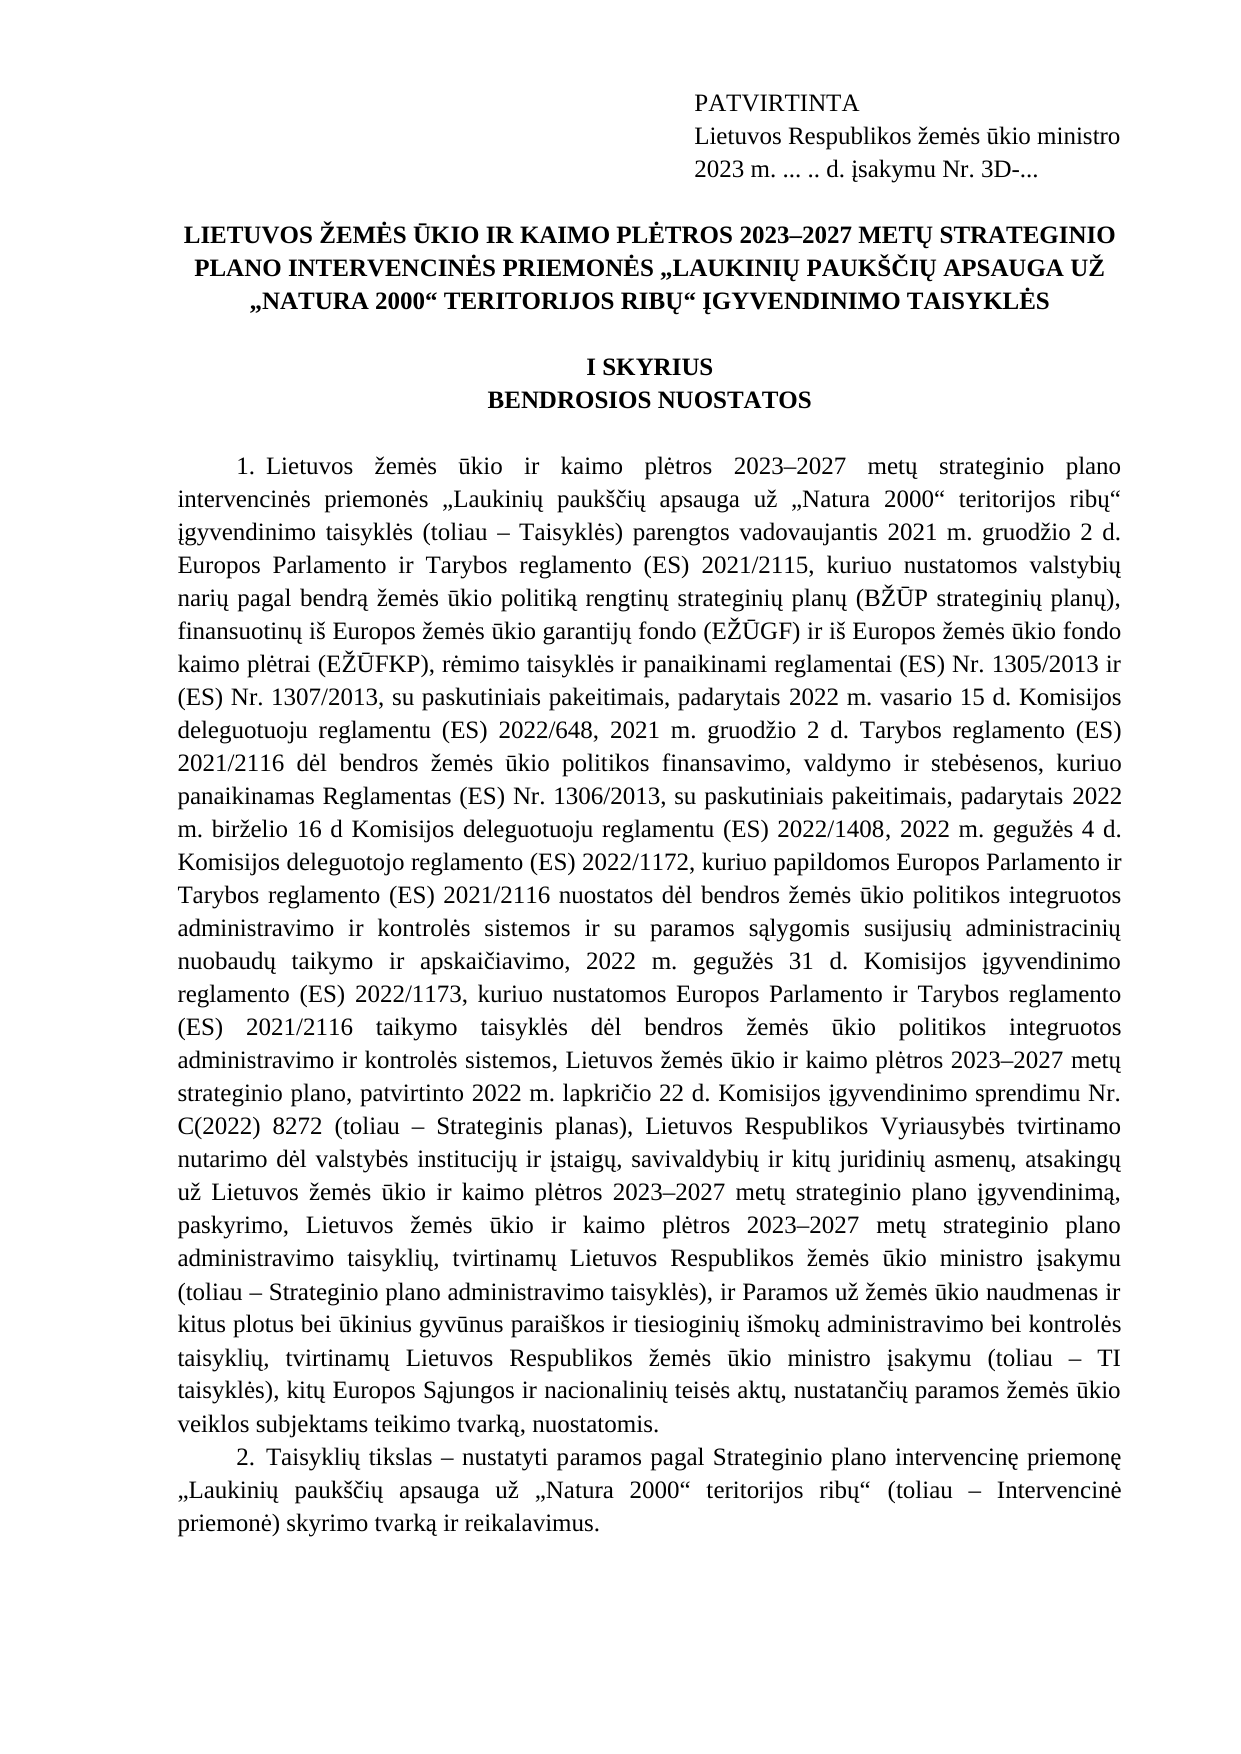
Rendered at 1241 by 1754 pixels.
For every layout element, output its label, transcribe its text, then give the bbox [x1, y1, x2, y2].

text I SKYRIUS [177, 352, 1122, 381]
text 2023 m. ... .. d. įsakymu Nr. 3D-... [694, 154, 1122, 183]
text BENDROSIOS NUOSTATOS [177, 385, 1122, 414]
text LIETUVOS ŽEMĖS ŪKIO IR Kaimo plėtros 2023–2027 mETŲ STRATEGINIO PLANO INTERVENCINĖS priemoNĖS „LAUKINIŲ PAUKŠČIŲ APSAUGA UŽ „NATURA 2000“ TERITORIJOS RIBŲ“ ĮGYVENDINIMO taisyklės [177, 220, 1122, 315]
text PATVIRTINTA [694, 88, 1122, 117]
text Lietuvos Respublikos žemės ūkio ministro [694, 121, 1122, 149]
list Taisyklių tikslas – nustatyti paramos pagal Strateginio plano intervencinę priemonę „Laukinių paukščių apsauga už „Natura 2000“ teritorijos ribų“ (toliau – Intervencinė priemonė) skyrimo tvarką ir reikalavimus. [177, 1442, 1122, 1536]
list Lietuvos žemės ūkio ir kaimo plėtros 2023–2027 metų strateginio plano intervencinės priemonės „Laukinių paukščių apsauga už „Natura 2000“ teritorijos ribų“ įgyvendinimo taisyklės (toliau – Taisyklės) parengtos vadovaujantis 2021 m. gruodžio 2 d. Europos Parlamento ir Tarybos reglamento (ES) 2021/2115, kuriuo nustatomos valstybių narių pagal bendrą žemės ūkio politiką rengtinų strateginių planų (BŽŪP strateginių planų), finansuotinų iš Europos žemės ūkio garantijų fondo (EŽŪGF) ir iš Europos žemės ūkio fondo kaimo plėtrai (EŽŪFKP), rėmimo taisyklės ir panaikinami reglamentai (ES) Nr. 1305/2013 ir (ES) Nr. 1307/2013, su paskutiniais pakeitimais, padarytais 2022 m. vasario 15 d. Komisijos deleguotuoju reglamentu (ES) 2022/648, 2021 m. gruodžio 2 d. Tarybos reglamento (ES) 2021/2116 dėl bendros žemės ūkio politikos finansavimo, valdymo ir stebėsenos, kuriuo panaikinamas Reglamentas (ES) Nr. 1306/2013, su paskutiniais pakeitimais, padarytais 2022 m. birželio 16 d Komisijos deleguotuoju reglamentu (ES) 2022/1408, 2022 m. gegužės 4 d. Komisijos deleguotojo reglamento (ES) 2022/1172, kuriuo papildomos Europos Parlamento ir Tarybos reglamento (ES) 2021/2116 nuostatos dėl bendros žemės ūkio politikos integruotos administravimo ir kontrolės sistemos ir su paramos sąlygomis susijusių administracinių nuobaudų taikymo ir apskaičiavimo, 2022 m. gegužės 31 d. Komisijos įgyvendinimo reglamento (ES) 2022/1173, kuriuo nustatomos Europos Parlamento ir Tarybos reglamento (ES) 2021/2116 taikymo taisyklės dėl bendros žemės ūkio politikos integruotos administravimo ir kontrolės sistemos, Lietuvos žemės ūkio ir kaimo plėtros 2023–2027 metų strateginio plano, patvirtinto 2022 m. lapkričio 22 d. Komisijos įgyvendinimo sprendimu Nr. C(2022) 8272 (toliau – Strateginis planas), Lietuvos Respublikos Vyriausybės tvirtinamo nutarimo dėl valstybės institucijų ir įstaigų, savivaldybių ir kitų juridinių asmenų, atsakingų už Lietuvos žemės ūkio ir kaimo plėtros 2023–2027 metų strateginio plano įgyvendinimą, paskyrimo, Lietuvos žemės ūkio ir kaimo plėtros 2023–2027 metų strateginio plano administravimo taisyklių, tvirtinamų Lietuvos Respublikos žemės ūkio ministro įsakymu (toliau – Strateginio plano administravimo taisyklės), ir Paramos už žemės ūkio naudmenas ir kitus plotus bei ūkinius gyvūnus paraiškos ir tiesioginių išmokų administravimo bei kontrolės taisyklių, tvirtinamų Lietuvos Respublikos žemės ūkio ministro įsakymu (toliau – TI taisyklės), kitų Europos Sąjungos ir nacionalinių teisės aktų, nustatančių paramos žemės ūkio veiklos subjektams teikimo tvarką, nuostatomis. [177, 451, 1122, 1437]
